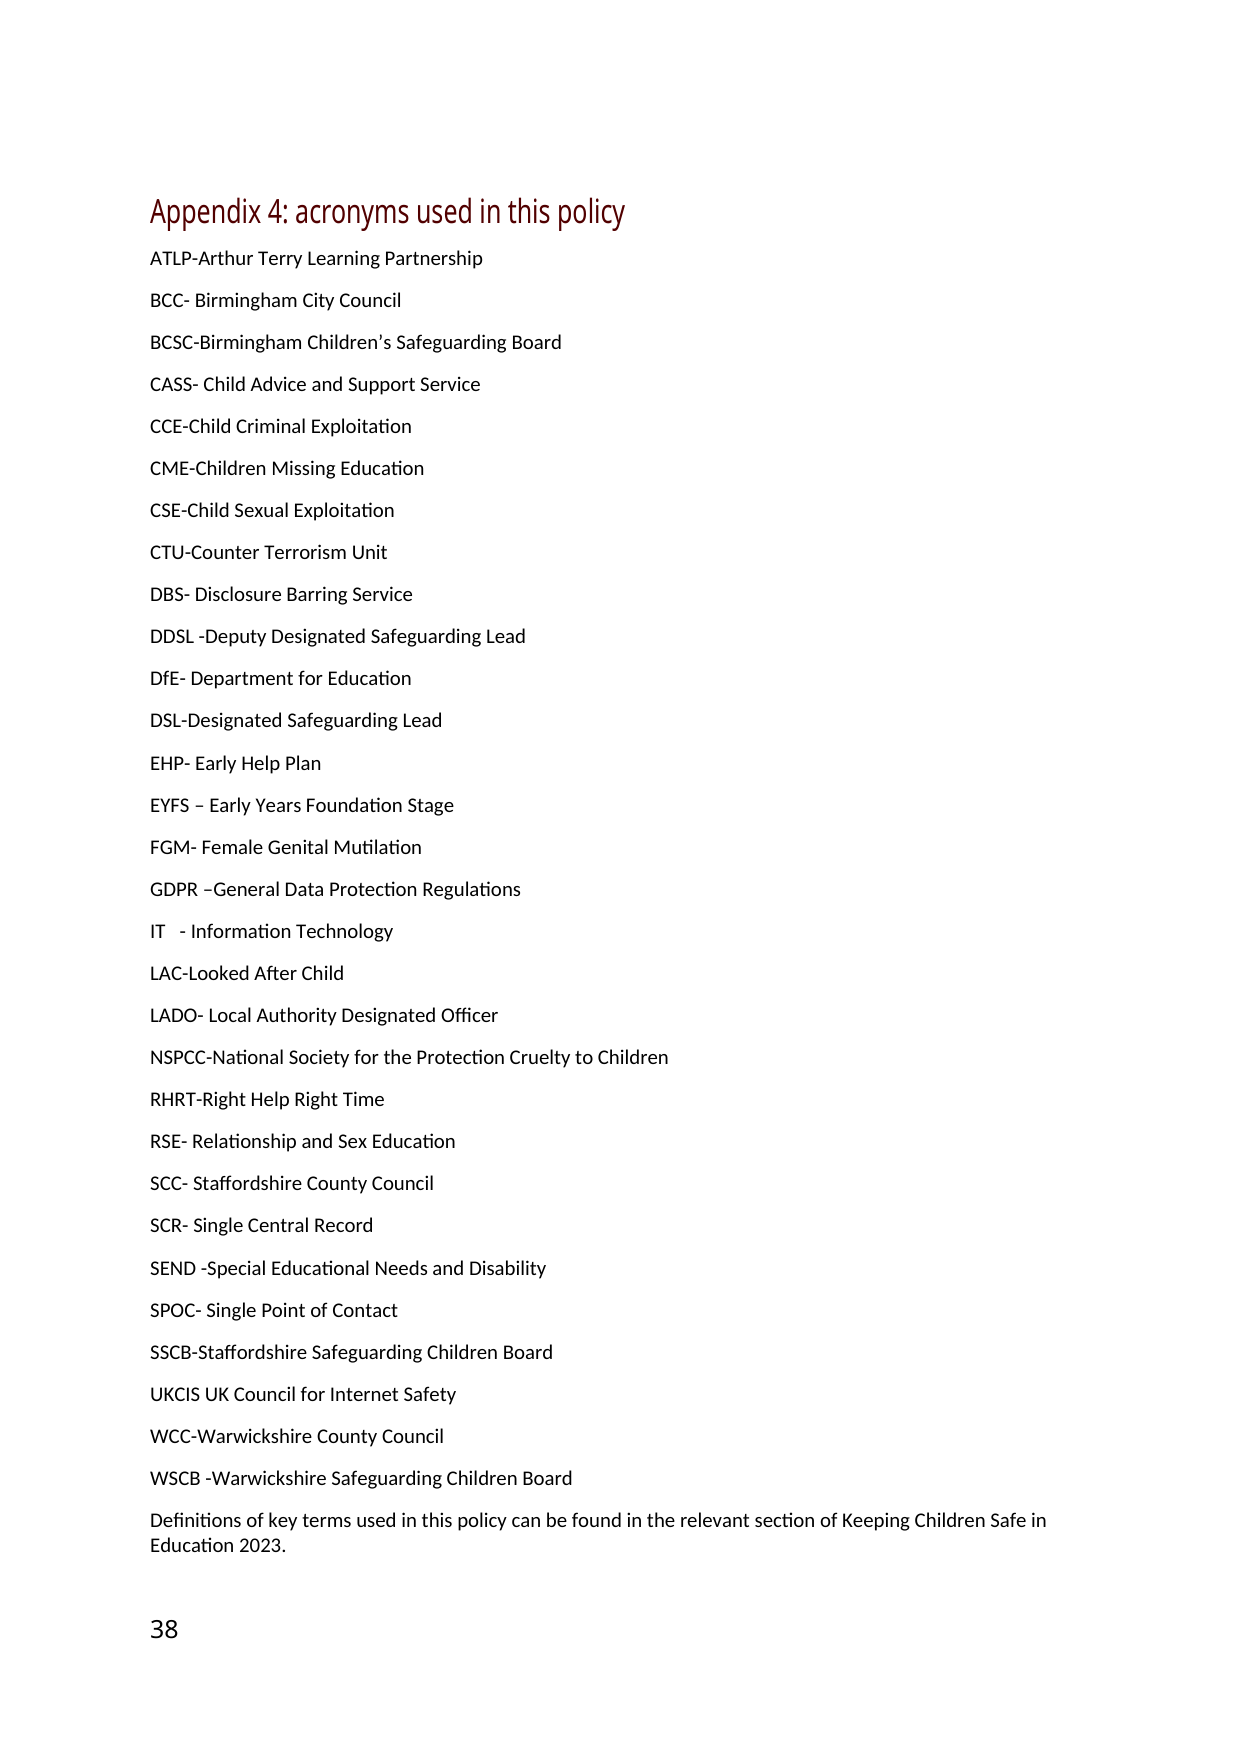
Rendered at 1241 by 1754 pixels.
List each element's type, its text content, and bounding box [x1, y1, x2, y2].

text SEND -Special Educational Needs and Disability [150, 1255, 1090, 1280]
text DSL-Designated Safeguarding Lead [150, 708, 1090, 733]
text DDSL -Deputy Designated Safeguarding Lead [150, 623, 1090, 649]
subtitle Appendix 4: acronyms used in this policy [150, 187, 1090, 233]
text NSPCC-National Society for the Protection Cruelty to Children [150, 1044, 1090, 1070]
text LAC-Looked After Child [150, 960, 1090, 986]
text CCE-Child Criminal Exploitation [150, 413, 1090, 438]
text CASS- Child Advice and Support Service [150, 371, 1090, 396]
text GDPR –General Data Protection Regulations [150, 876, 1090, 901]
text WCC-Warwickshire County Council [150, 1423, 1090, 1448]
text CTU-Counter Terrorism Unit [150, 539, 1090, 565]
text EYFS – Early Years Foundation Stage [150, 792, 1090, 817]
text UKCIS UK Council for Internet Safety [150, 1381, 1090, 1406]
text SPOC- Single Point of Contact [150, 1297, 1090, 1322]
text CME-Children Missing Education [150, 455, 1090, 481]
text SCC- Staffordshire County Council [150, 1171, 1090, 1196]
text WSCB -Warwickshire Safeguarding Children Board [150, 1465, 1090, 1491]
text LADO- Local Authority Designated Officer [150, 1002, 1090, 1028]
text BCSC-Birmingham Children’s Safeguarding Board [150, 329, 1090, 354]
text RSE- Relationship and Sex Education [150, 1128, 1090, 1154]
text ATLP-Arthur Terry Learning Partnership [150, 245, 1090, 270]
text CSE-Child Sexual Exploitation [150, 497, 1090, 523]
text FGM- Female Genital Mutilation [150, 834, 1090, 859]
text EHP- Early Help Plan [150, 750, 1090, 775]
text RHRT-Right Help Right Time [150, 1086, 1090, 1112]
text BCC- Birmingham City Council [150, 287, 1090, 312]
text SSCB-Staffordshire Safeguarding Children Board [150, 1339, 1090, 1364]
text SCR- Single Central Record [150, 1213, 1090, 1238]
text Definitions of key terms used in this policy can be found in the relevant section of Keeping Children Safe in Education 2023. [150, 1507, 1090, 1558]
text DBS- Disclosure Barring Service [150, 581, 1090, 607]
text DfE- Department for Education [150, 666, 1090, 691]
text IT - Information Technology [150, 918, 1090, 943]
